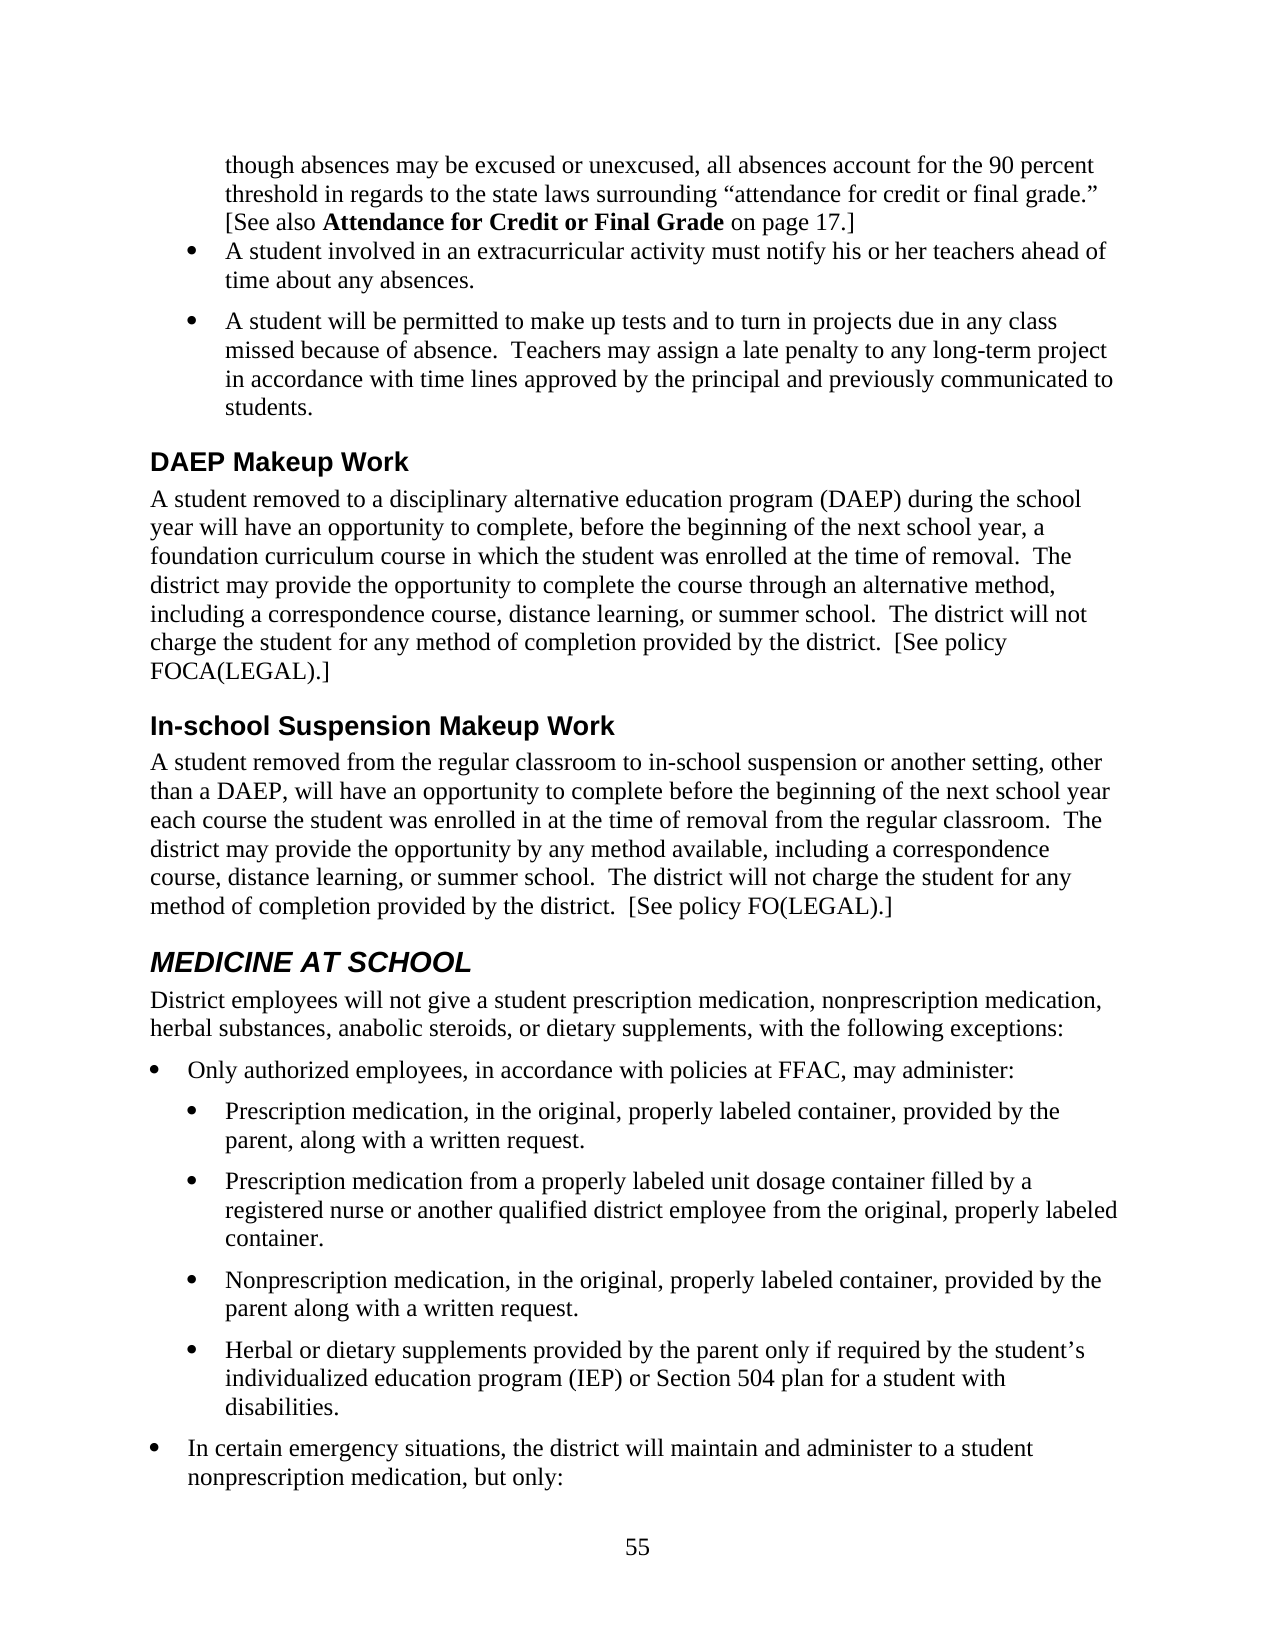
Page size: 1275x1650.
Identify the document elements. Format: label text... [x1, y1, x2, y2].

text A student removed to a disciplinary alternative education program (DAEP) during the school year will have an opportunity to complete, before the beginning of the next school year, a foundation curriculum course in which the student was enrolled at the time of removal. The district may provide the opportunity to complete the course through an alternative method, including a correspondence course, distance learning, or summer school. The district will not charge the student for any method of completion provided by the district. [See policy FOCA(LEGAL).] [150, 484, 1125, 685]
list Prescription medication, in the original, properly labeled container, provided by the parent, along with a written request. [187, 1096, 1125, 1153]
list In certain emergency situations, the district will maintain and administer to a student nonprescription medication, but only: [150, 1433, 1125, 1491]
subtitle DAEP Makeup Work [150, 446, 1125, 477]
subtitle In-school Suspension Makeup Work [150, 710, 1125, 741]
list Nonprescription medication, in the original, properly labeled container, provided by the parent along with a written request. [187, 1265, 1125, 1322]
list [187, 150, 1125, 236]
list A student will be permitted to make up tests and to turn in projects due in any class missed because of absence. Teachers may assign a late penalty to any long-term project in accordance with time lines approved by the principal and previously communicated to students. [187, 306, 1125, 421]
list Only authorized employees, in accordance with policies at FFAC, may administer: [150, 1055, 1125, 1083]
text A student removed from the regular classroom to in-school suspension or another setting, other than a DAEP, will have an opportunity to complete before the beginning of the next school year each course the student was enrolled in at the time of removal from the regular classroom. The district may provide the opportunity by any method available, including a correspondence course, distance learning, or summer school. The district will not charge the student for any method of completion provided by the district. [See policy FO(LEGAL).] [150, 747, 1125, 920]
subtitle MEDICINE AT SCHOOL [150, 945, 1125, 978]
list A student involved in an extracurricular activity must notify his or her teachers ahead of time about any absences. [187, 236, 1125, 294]
list Prescription medication from a properly labeled unit dosage container filled by a registered nurse or another qualified district employee from the original, properly labeled container. [187, 1166, 1125, 1252]
list Herbal or dietary supplements provided by the parent only if required by the student’s individualized education program (IEP) or Section 504 plan for a student with disabilities. [187, 1335, 1125, 1421]
text District employees will not give a student prescription medication, nonprescription medication, herbal substances, anabolic steroids, or dietary supplements, with the following exceptions: [150, 985, 1125, 1042]
